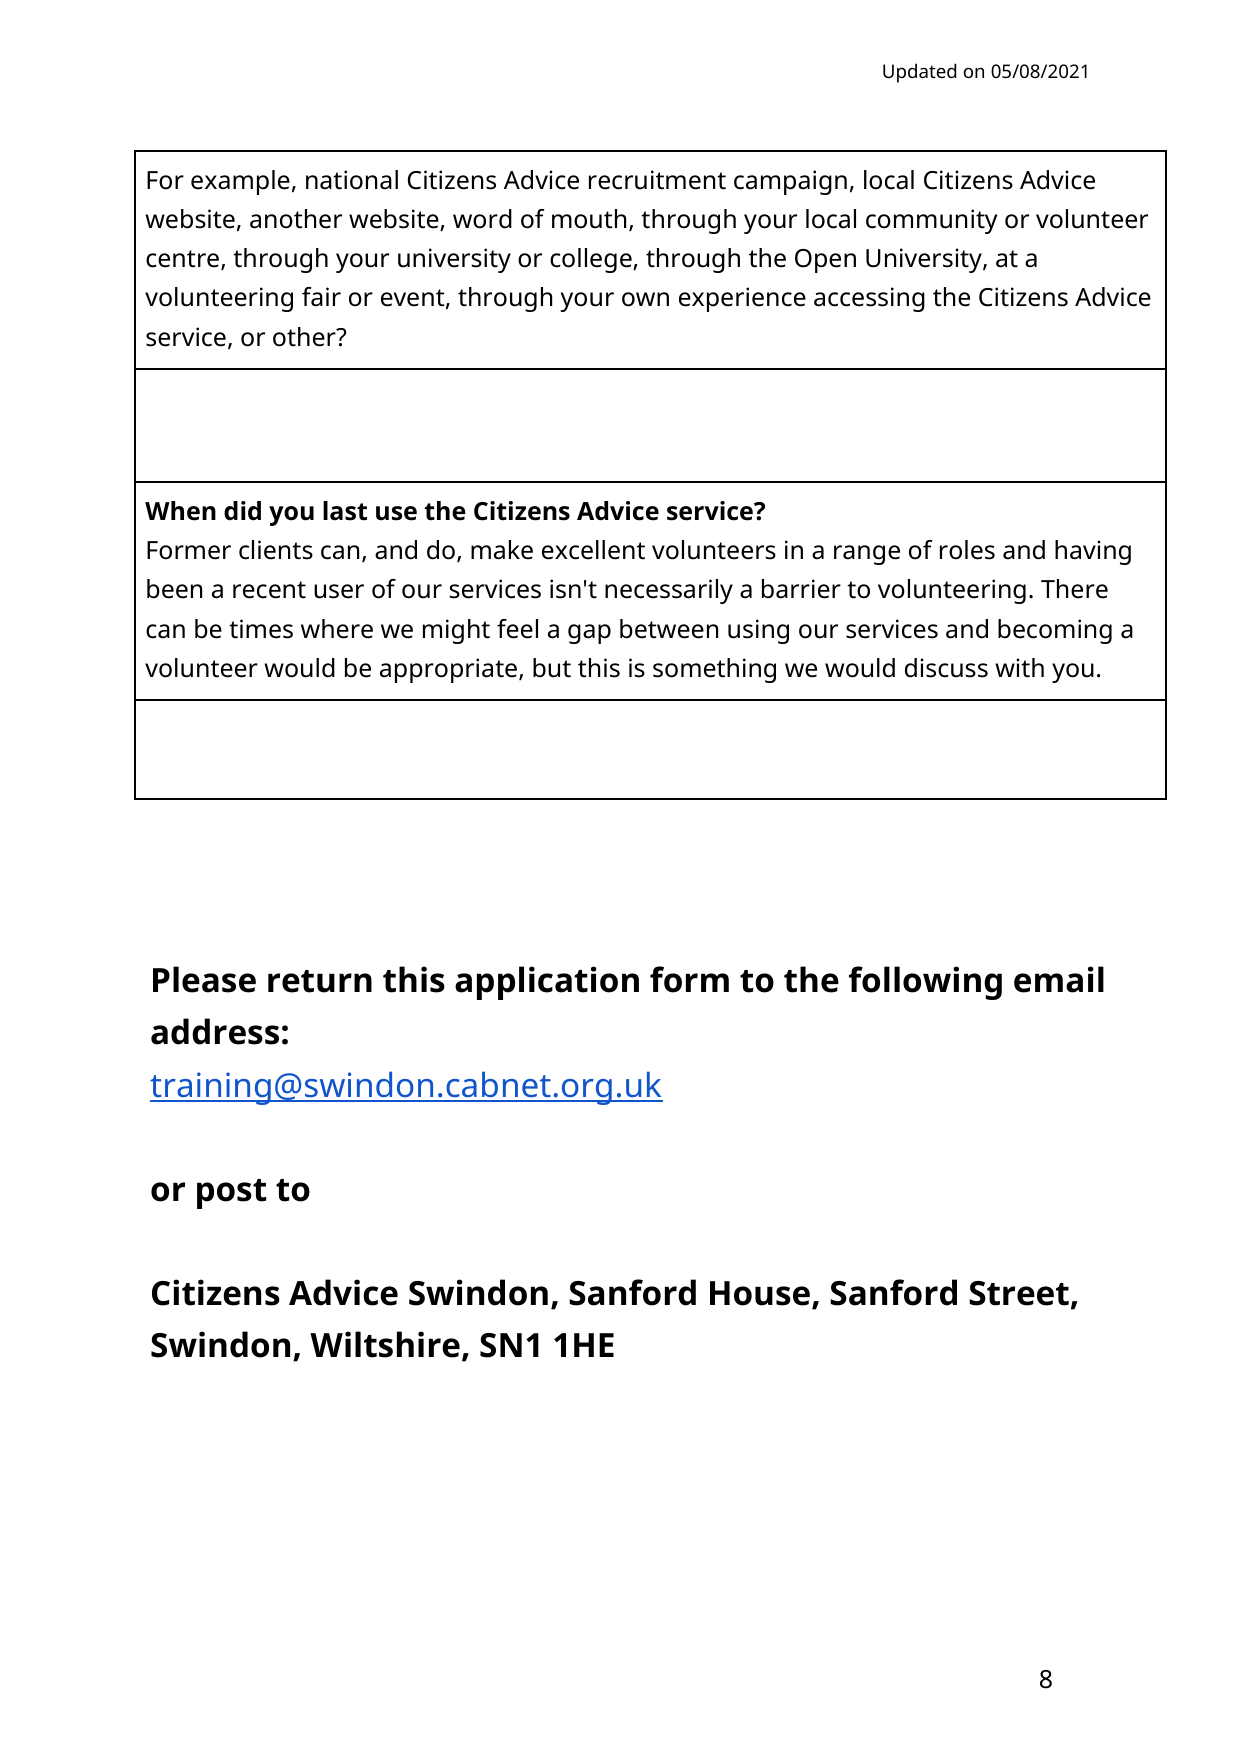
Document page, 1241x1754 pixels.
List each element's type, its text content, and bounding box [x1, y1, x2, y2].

text training@swindon.cabnet.org.uk [150, 1061, 1181, 1107]
text or post to [150, 1166, 1181, 1211]
text Citizens Advice Swindon, Sanford House, Sanford Street, Swindon, Wiltshire, SN1 1HE [150, 1270, 1181, 1368]
table_cell [136, 370, 1165, 481]
table_cell When did you last use the Citizens Advice service? Former clients can, and do, make excellent volunteers in a range of roles and having been a recent user of our services isn't necessarily a barrier to volunteering. There can be times where we might feel a gap between using our services and becoming a volunteer would be appropriate, but this is something we would discuss with you. [136, 483, 1165, 699]
table_cell [136, 701, 1165, 798]
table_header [136, 152, 1165, 368]
text Please return this application form to the following email address: [150, 957, 1181, 1054]
